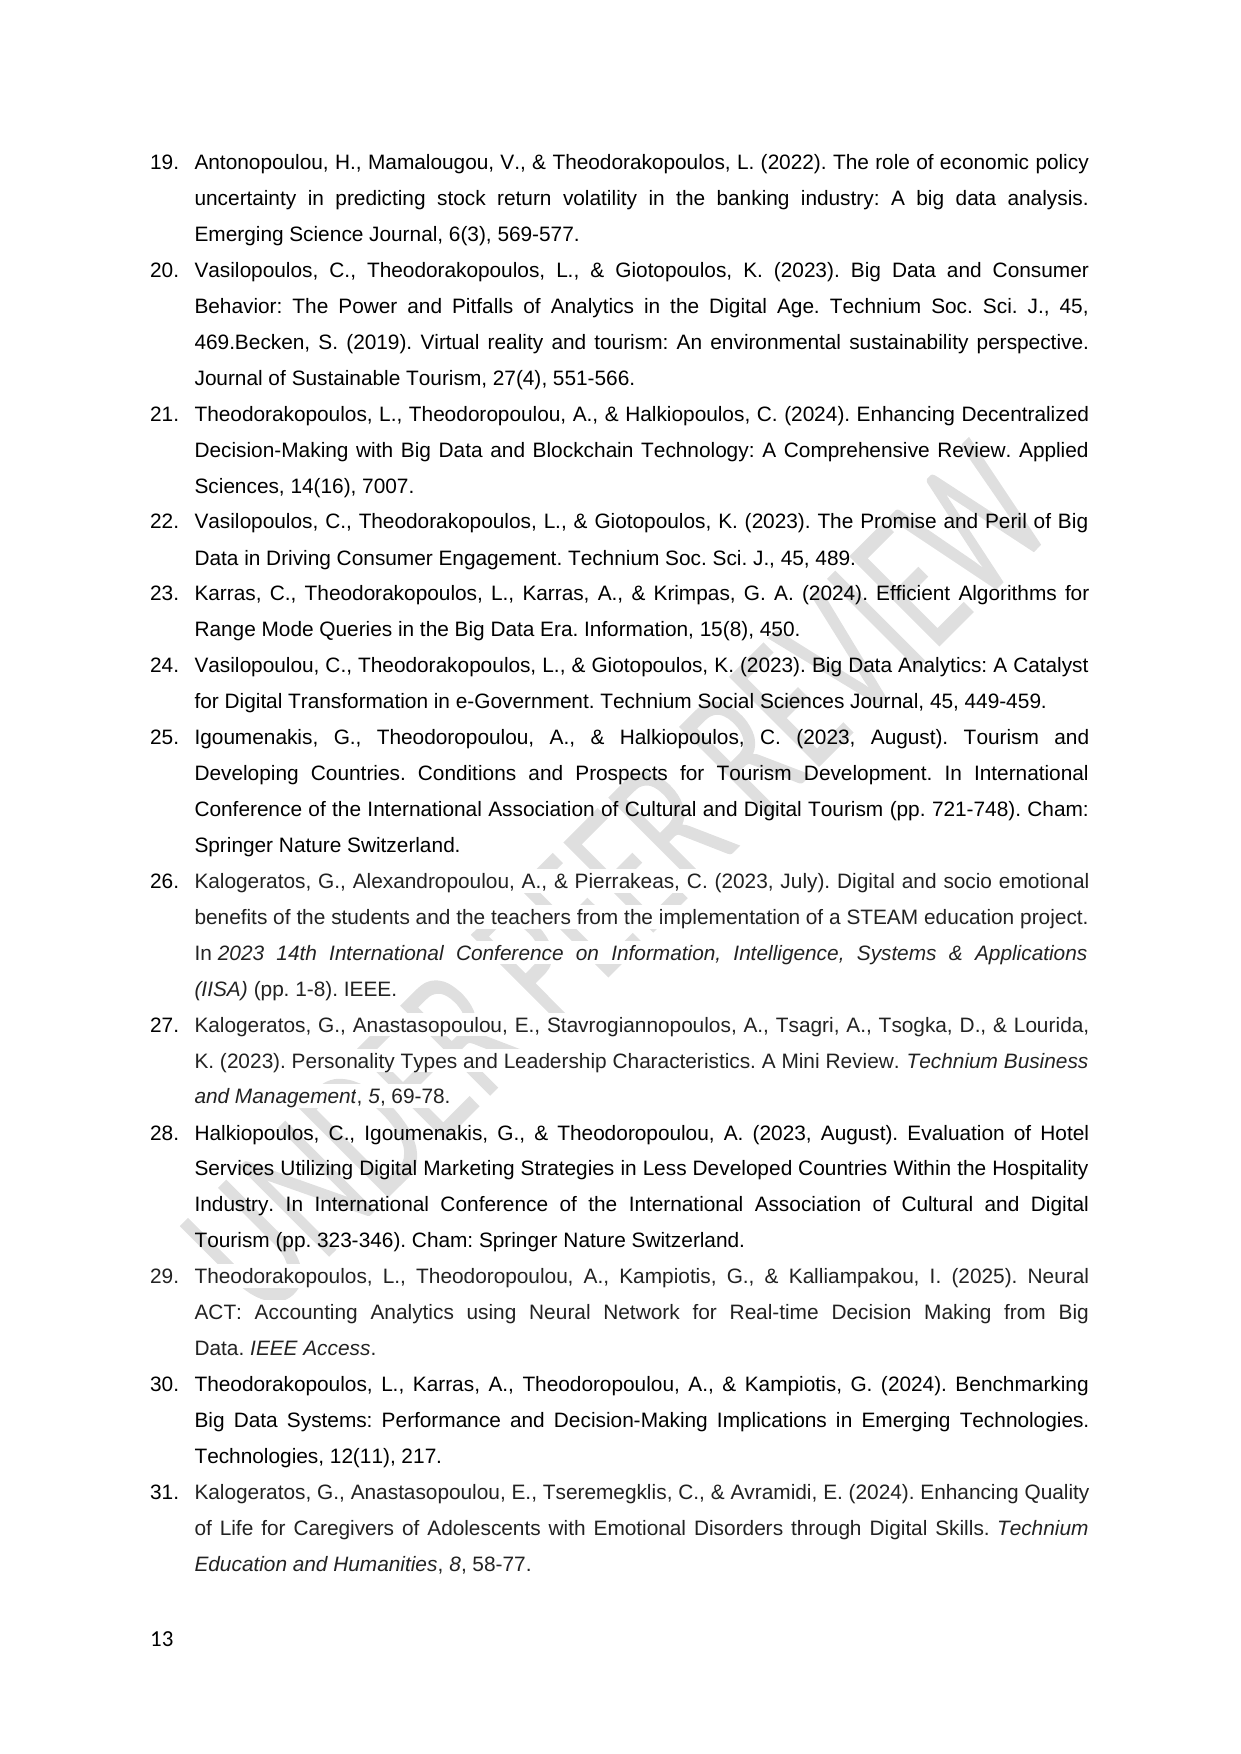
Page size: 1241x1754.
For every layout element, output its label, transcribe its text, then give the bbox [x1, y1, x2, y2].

list Antonopoulou, H., Mamalougou, V., & Theodorakopoulos, L. (2022). The role of economic policy uncertainty in predicting stock return volatility in the banking industry: A big data analysis. Emerging Science Journal, 6(3), 569-577. [150, 150, 1090, 246]
list Karras, C., Theodorakopoulos, L., Karras, A., & Krimpas, G. A. (2024). Efficient Algorithms for Range Mode Queries in the Big Data Era. Information, 15(8), 450. [150, 581, 1090, 641]
list Theodorakopoulos, L., Theodoropoulou, A., Kampiotis, G., & Kalliampakou, I. (2025). Neural ACT: Accounting Analytics using Neural Network for Real-time Decision Making from Big Data. IEEE Access. [150, 1264, 1090, 1360]
list Vasilopoulos, C., Theodorakopoulos, L., & Giotopoulos, K. (2023). The Promise and Peril of Big Data in Driving Consumer Engagement. Technium Soc. Sci. J., 45, 489. [150, 509, 1090, 569]
list Theodorakopoulos, L., Theodoropoulou, A., & Halkiopoulos, C. (2024). Enhancing Decentralized Decision-Making with Big Data and Blockchain Technology: A Comprehensive Review. Applied Sciences, 14(16), 7007. [150, 402, 1090, 497]
list Vasilopoulos, C., Theodorakopoulos, L., & Giotopoulos, K. (2023). Big Data and Consumer Behavior: The Power and Pitfalls of Analytics in the Digital Age. Technium Soc. Sci. J., 45, 469.Becken, S. (2019). Virtual reality and tourism: An environmental sustainability perspective. Journal of Sustainable Tourism, 27(4), 551-566. [150, 258, 1090, 389]
list Halkiopoulos, C., Igoumenakis, G., & Theodoropoulou, A. (2023, August). Evaluation of Hotel Services Utilizing Digital Marketing Strategies in Less Developed Countries Within the Hospitality Industry. In International Conference of the International Association of Cultural and Digital Tourism (pp. 323-346). Cham: Springer Nature Switzerland. [150, 1120, 1090, 1252]
list Theodorakopoulos, L., Karras, A., Theodoropoulou, A., & Kampiotis, G. (2024). Benchmarking Big Data Systems: Performance and Decision-Making Implications in Emerging Technologies. Technologies, 12(11), 217. [150, 1372, 1090, 1468]
list Kalogeratos, G., Anastasopoulou, E., Stavrogiannopoulos, A., Tsagri, A., Tsogka, D., & Lourida, K. (2023). Personality Types and Leadership Characteristics. A Mini Review. Technium Business and Management, 5, 69-78. [150, 1012, 1090, 1108]
list Kalogeratos, G., Alexandropoulou, A., & Pierrakeas, C. (2023, July). Digital and socio emotional benefits of the students and the teachers from the implementation of a STEAM education project. In 2023 14th International Conference on Information, Intelligence, Systems & Applications (IISA) (pp. 1-8). IEEE. [150, 869, 1090, 1001]
list Kalogeratos, G., Anastasopoulou, E., Tseremegklis, C., & Avramidi, E. (2024). Enhancing Quality of Life for Caregivers of Adolescents with Emotional Disorders through Digital Skills. Technium Education and Humanities, 8, 58-77. [150, 1480, 1090, 1576]
list Igoumenakis, G., Theodoropoulou, A., & Halkiopoulos, C. (2023, August). Tourism and Developing Countries. Conditions and Prospects for Tourism Development. In International Conference of the International Association of Cultural and Digital Tourism (pp. 721-748). Cham: Springer Nature Switzerland. [150, 725, 1090, 857]
list Vasilopoulou, C., Theodorakopoulos, L., & Giotopoulos, K. (2023). Big Data Analytics: A Catalyst for Digital Transformation in e-Government. Technium Social Sciences Journal, 45, 449-459. [150, 653, 1090, 713]
